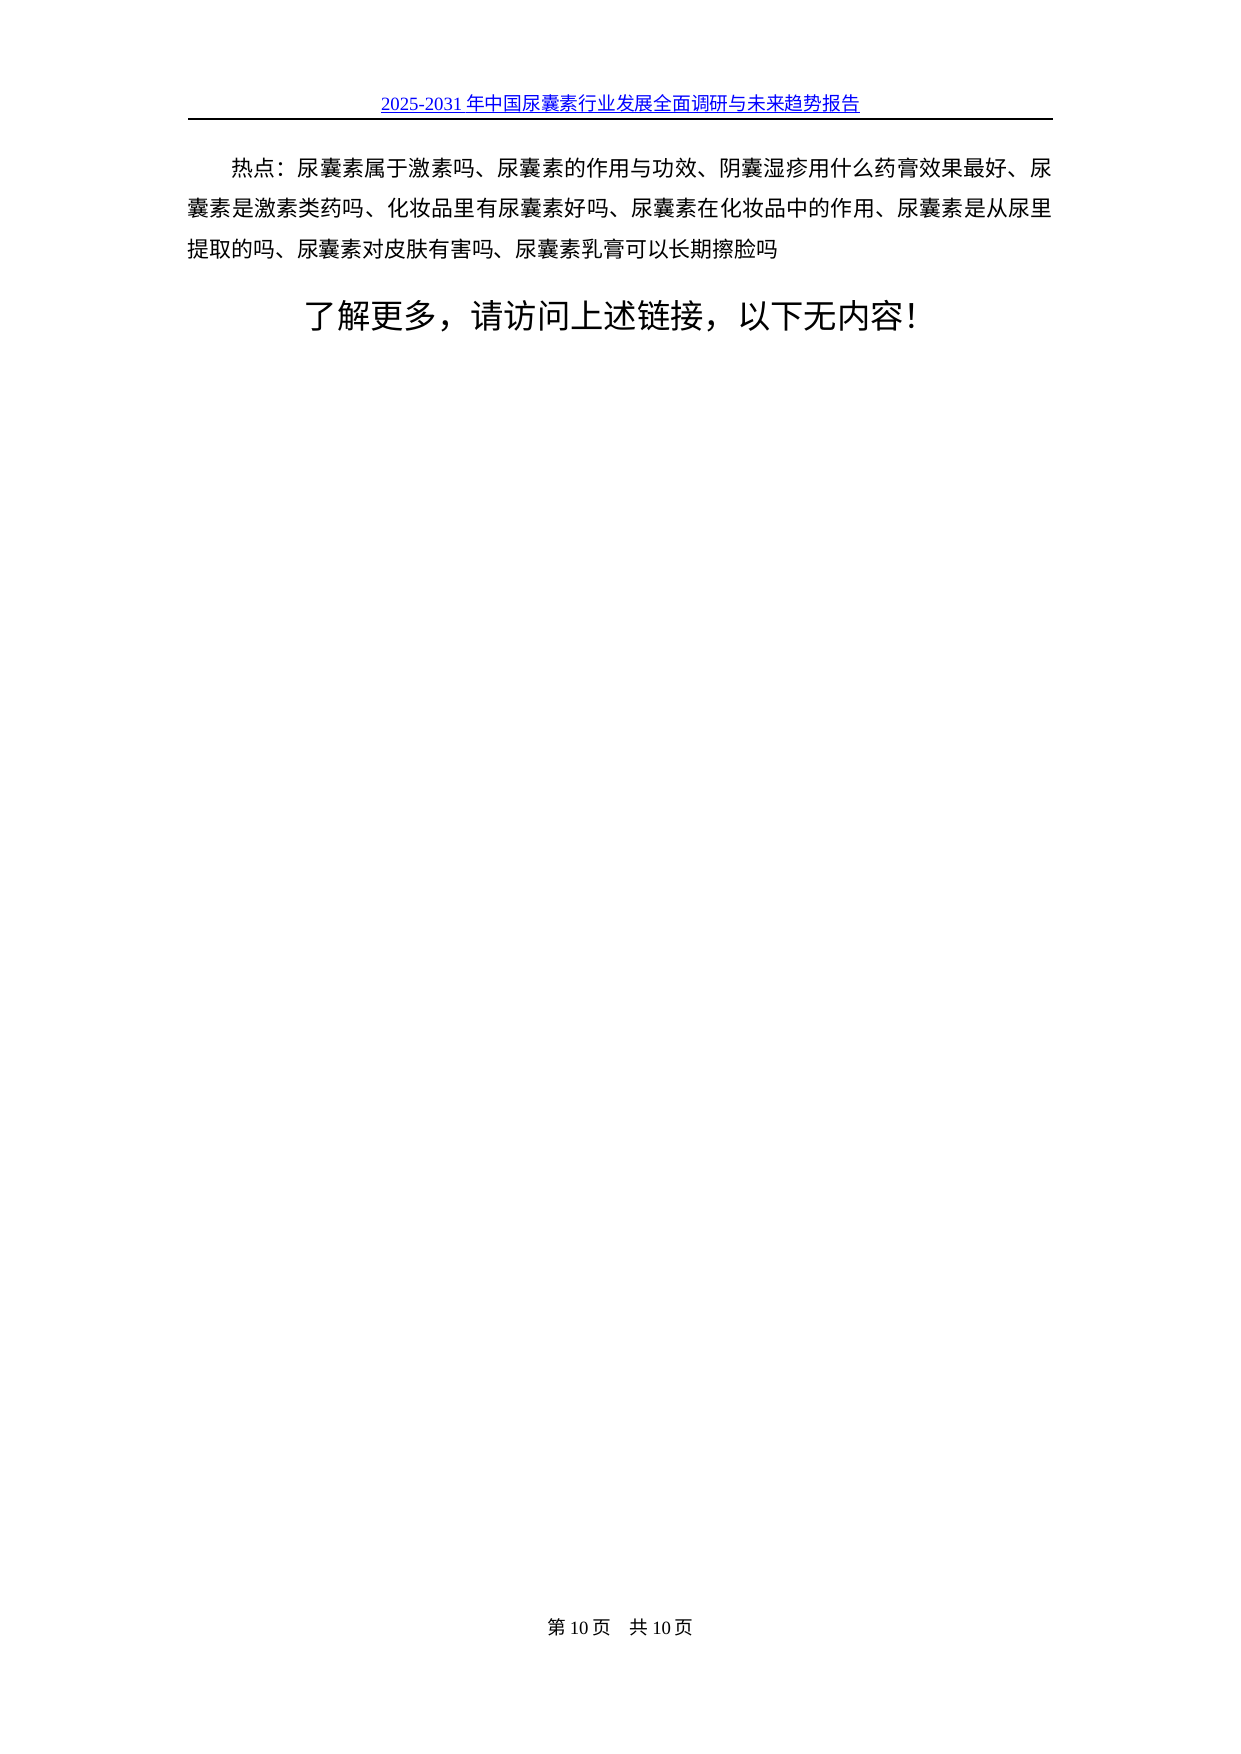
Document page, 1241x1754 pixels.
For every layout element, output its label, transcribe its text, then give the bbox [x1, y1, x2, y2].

title 了解更多，请访问上述链接，以下无内容！ [187, 282, 1053, 347]
text 热点：尿囊素属于激素吗、尿囊素的作用与功效、阴囊湿疹用什么药膏效果最好、尿囊素是激素类药吗、化妆品里有尿囊素好吗、尿囊素在化妆品中的作用、尿囊素是从尿里提取的吗、尿囊素对皮肤有害吗、尿囊素乳膏可以长期擦脸吗 [187, 150, 1053, 264]
